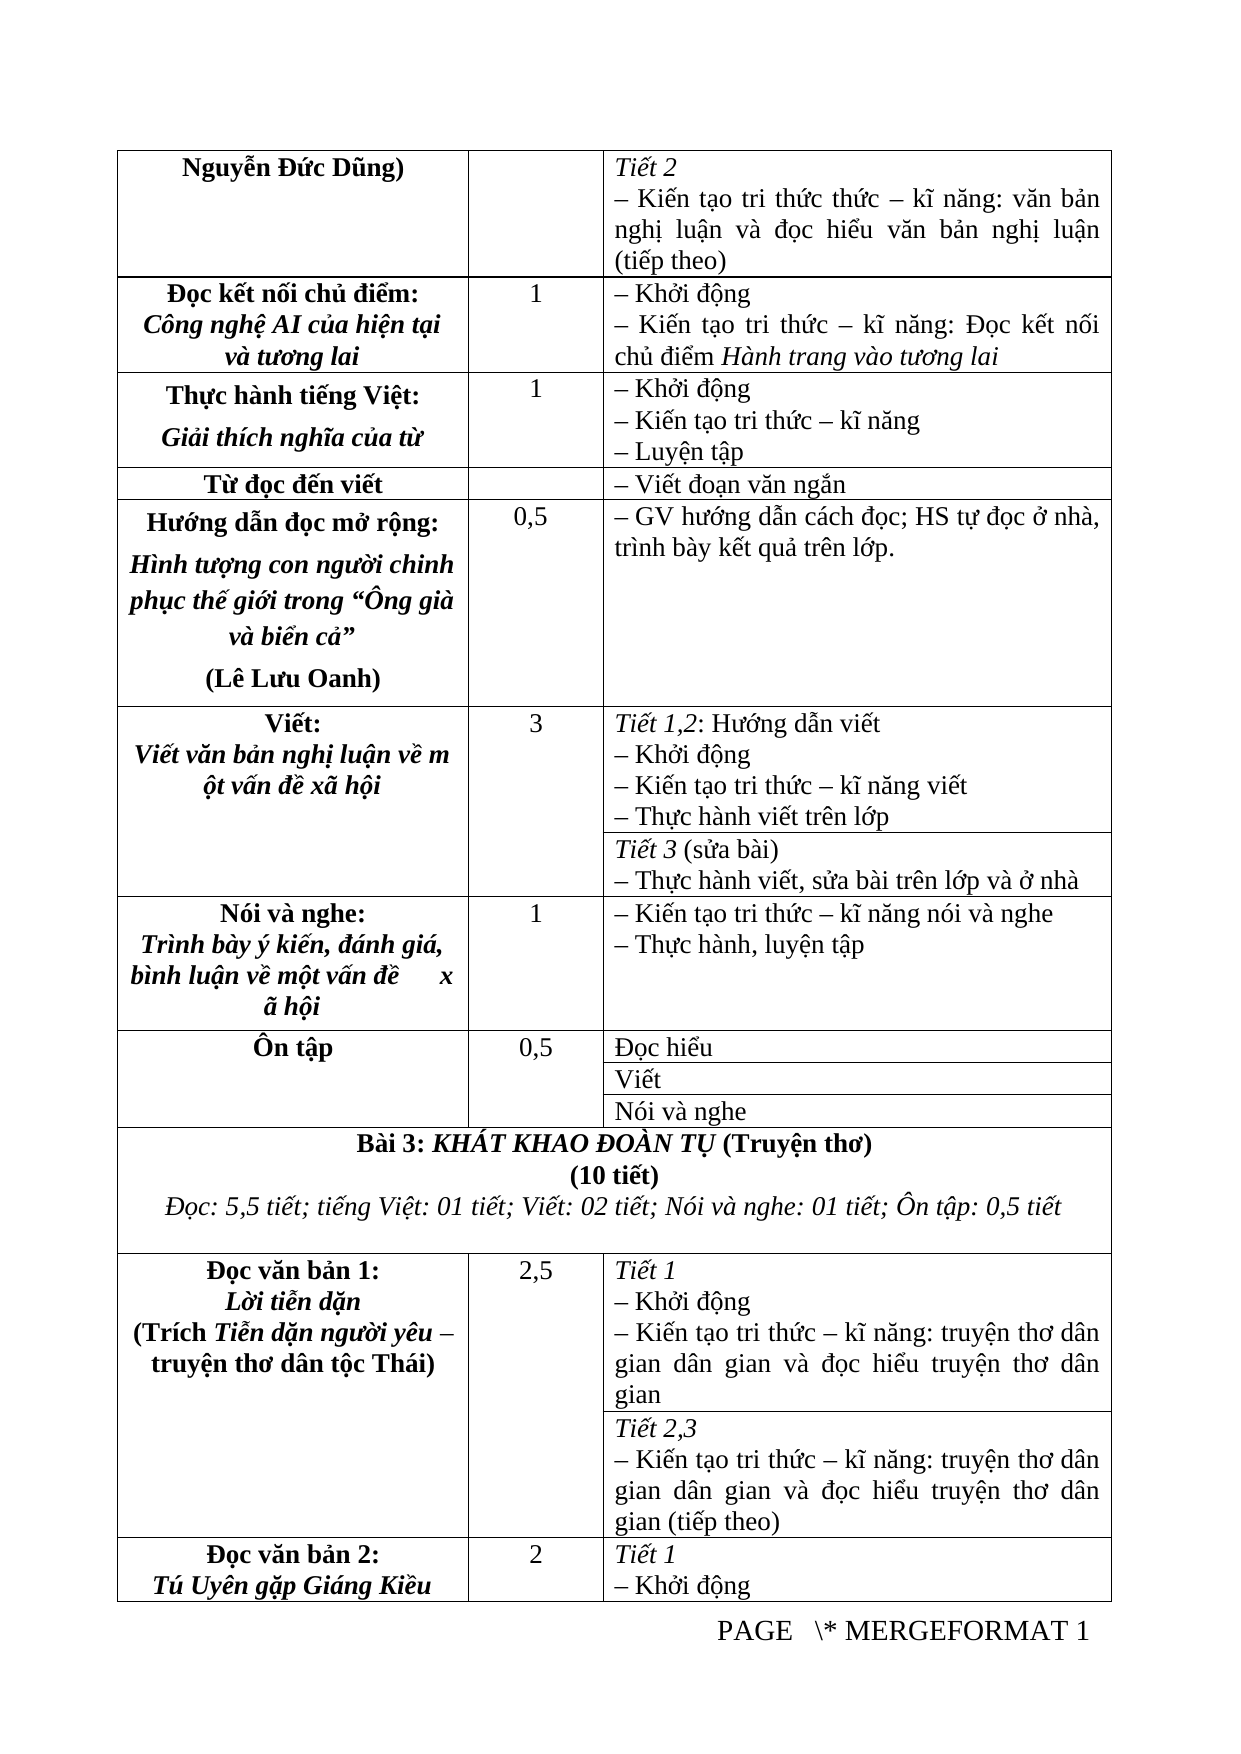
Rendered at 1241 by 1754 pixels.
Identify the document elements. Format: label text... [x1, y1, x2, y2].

table_cell Nói và nghe: Trình bày ý kiến, đánh giá, bình luận về một vấn đề xã hội [118, 897, 468, 1030]
table_cell 3 [469, 707, 603, 896]
table_cell Đọc kết nối chủ điểm: Công nghệ AI của hiện tại và tương lai [118, 278, 468, 372]
table_cell 1 [469, 897, 603, 1030]
table_cell Thực hành tiếng Việt: Giải thích nghĩa của từ [118, 373, 468, 467]
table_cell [118, 1538, 468, 1601]
table_cell Tiết 2 – Kiến tạo tri thức thức – kĩ năng: văn bản nghị luận và đọc hiểu văn bản nghị luận (tiếp theo) [604, 151, 1111, 276]
table_cell – Khởi động – Kiến tạo tri thức – kĩ năng – Luyện tập [604, 373, 1111, 467]
table_cell Nói và nghe [604, 1095, 1111, 1127]
table_cell Đọc văn bản 1: Lời tiễn dặn (Trích Tiễn dặn người yêu – truyện thơ dân tộc Thái) [118, 1254, 468, 1537]
table_cell 0,5 [469, 1031, 603, 1127]
table_cell [469, 468, 603, 499]
table_cell Tiết 1,2: Hướng dẫn viết – Khởi động – Kiến tạo tri thức – kĩ năng viết – Thực hành viết trên lớp [604, 707, 1111, 832]
table_cell Bài 3: KHÁT KHAO ĐOÀN TỤ (Truyện thơ) (10 tiết) Đọc: 5,5 tiết; tiếng Việt: 01 tiết; Viết: 02 tiết; Nói và nghe: 01 tiết; Ôn tập: 0,5 tiết [118, 1128, 1111, 1253]
table_cell Ôn tập [118, 1031, 468, 1127]
table_cell – Viết đoạn văn ngắn [604, 468, 1111, 499]
table_cell – Khởi động – Kiến tạo tri thức – kĩ năng: Đọc kết nối chủ điểm Hành trang vào tương lai [604, 278, 1111, 372]
table_cell Đọc hiểu [604, 1031, 1111, 1062]
table_cell – Kiến tạo tri thức – kĩ năng nói và nghe – Thực hành, luyện tập [604, 897, 1111, 1030]
table_cell Hướng dẫn đọc mở rộng: Hình tượng con người chinh phục thế giới trong “Ông già và biển cả” (Lê Lưu Oanh) [118, 500, 468, 706]
table_cell 0,5 [469, 500, 603, 706]
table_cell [604, 1538, 1111, 1601]
table_cell Viết: Viết văn bản nghị luận về một vấn đề xã hội [118, 707, 468, 896]
table_cell – GV hướng dẫn cách đọc; HS tự đọc ở nhà, trình bày kết quả trên lớp. [604, 500, 1111, 706]
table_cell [118, 151, 468, 276]
table_cell 2,5 [469, 1254, 603, 1537]
table_cell Viết [604, 1063, 1111, 1094]
table_cell 1 [469, 373, 603, 467]
table_cell Tiết 1 – Khởi động – Kiến tạo tri thức – kĩ năng: truyện thơ dân gian dân gian và đọc hiểu truyện thơ dân gian [604, 1254, 1111, 1411]
table_cell 1 [469, 278, 603, 372]
table_cell Từ đọc đến viết [118, 468, 468, 499]
table_cell Tiết 2,3 – Kiến tạo tri thức – kĩ năng: truyện thơ dân gian dân gian và đọc hiểu truyện thơ dân gian (tiếp theo) [604, 1412, 1111, 1537]
table_cell 2 [469, 151, 603, 276]
table_cell Tiết 3 (sửa bài) – Thực hành viết, sửa bài trên lớp và ở nhà [604, 833, 1111, 896]
table_cell 2 [469, 1538, 603, 1601]
